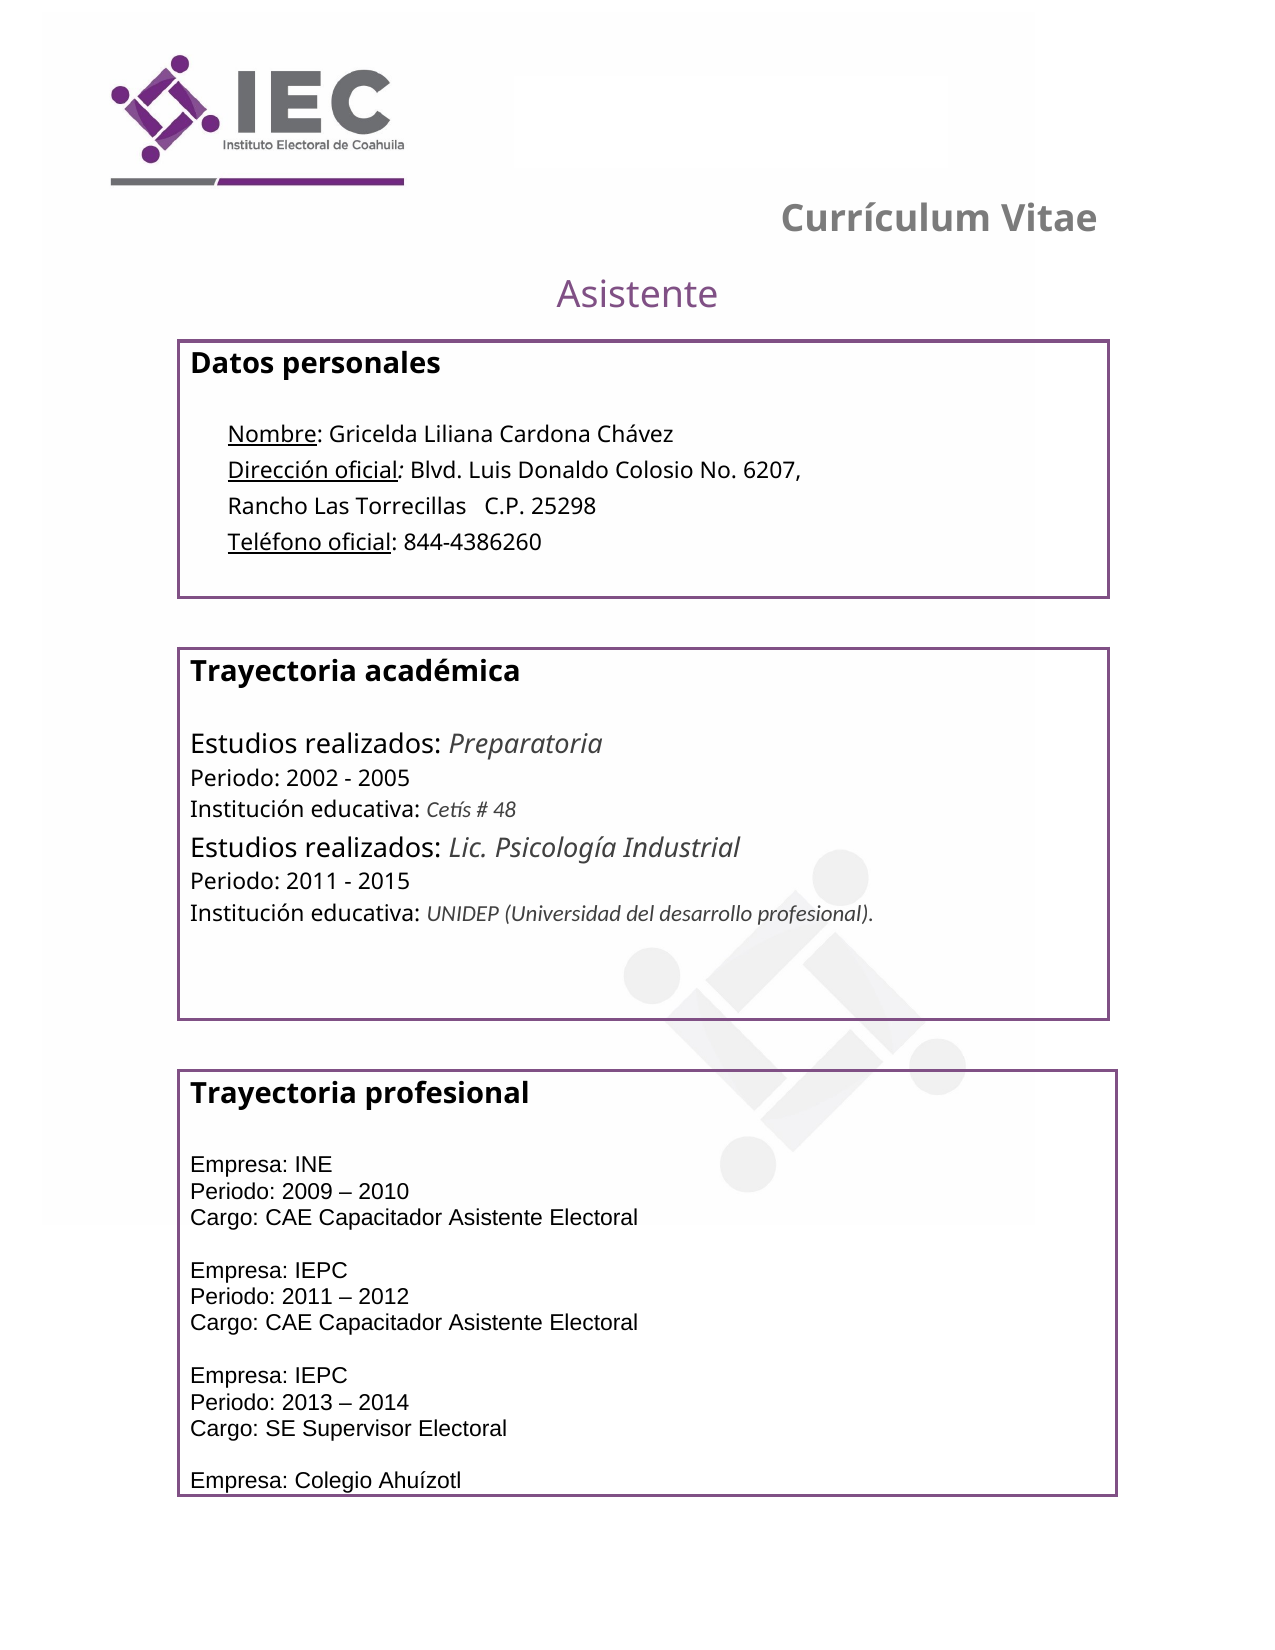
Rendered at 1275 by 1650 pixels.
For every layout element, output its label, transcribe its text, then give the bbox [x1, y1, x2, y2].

text Asistente [267, 267, 1008, 318]
table_header Trayectoria académica Estudios realizados: Preparatoria Periodo: 2002 - 2005 Institución educativa: Cetís # 48 Estudios realizados: Lic. Psicología Industrial Periodo: 2011 - 2015 Institución educativa: UNIDEP (Universidad del desarrollo profesional). [180, 650, 1107, 1018]
picture [42, 12, 1035, 1225]
table_header Datos personales Nombre: Gricelda Liliana Cardona Chávez Dirección oficial: Blvd. Luis Donaldo Colosio No. 6207, Rancho Las Torrecillas C.P. 25298 Teléfono oficial: 844-4386260 [180, 343, 1107, 596]
text Currículum Vitae [177, 192, 1098, 243]
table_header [180, 1072, 1115, 1494]
